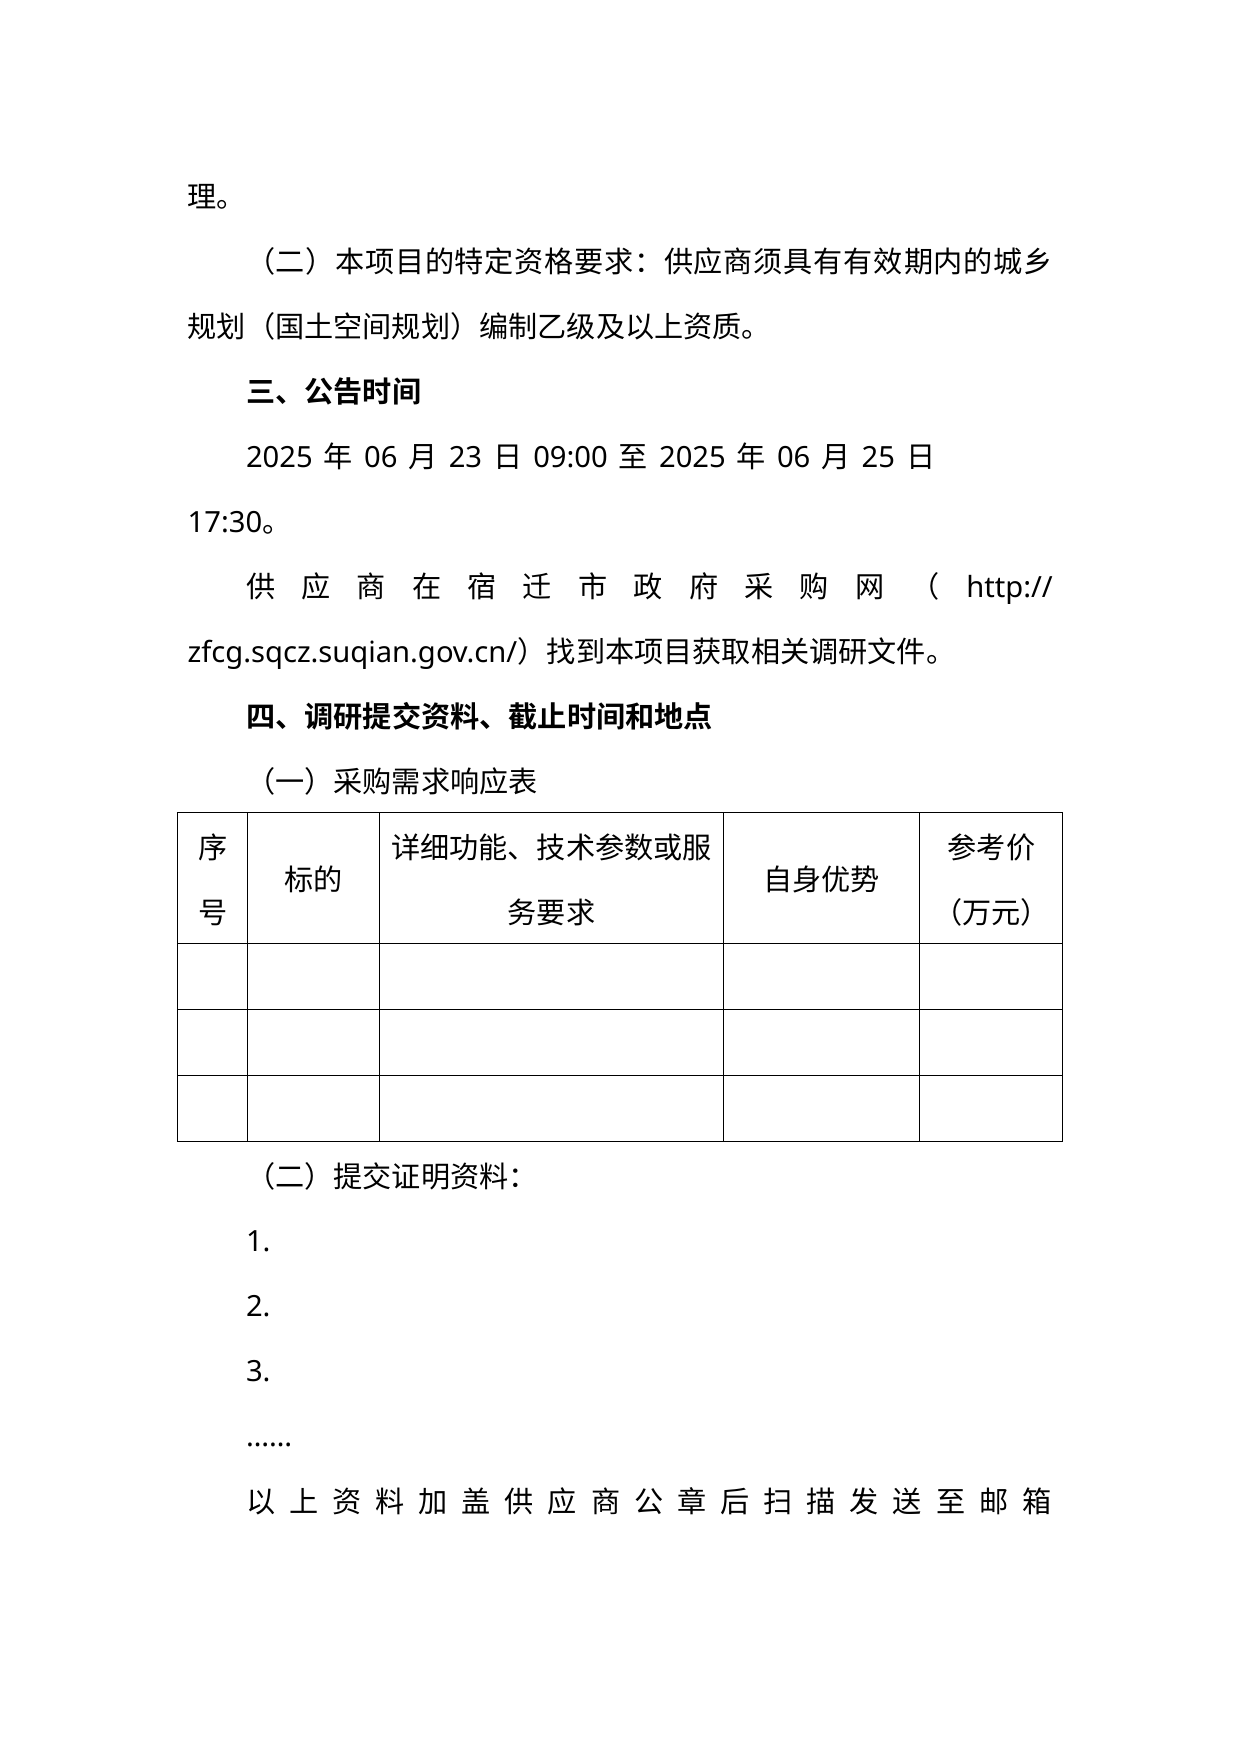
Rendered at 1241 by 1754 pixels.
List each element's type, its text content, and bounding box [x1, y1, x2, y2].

table_cell [724, 944, 919, 1009]
table_cell [178, 1010, 247, 1075]
table_header 详细功能、技术参数或服务要求 [380, 813, 723, 943]
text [187, 162, 1053, 227]
table_cell [178, 1076, 247, 1141]
text （二）本项目的特定资格要求：供应商须具有有效期内的城乡规划（国土空间规划）编制乙级及以上资质。 [187, 227, 1053, 357]
table_header 标的 [248, 813, 379, 943]
table_cell [724, 1076, 919, 1141]
text 2. [187, 1272, 1053, 1337]
text 1. [187, 1207, 1053, 1272]
table_cell [248, 1076, 379, 1141]
table_cell [248, 1010, 379, 1075]
table_header 自身优势 [724, 813, 919, 943]
table_cell [380, 1076, 723, 1141]
table_header 参考价 （万元） [920, 813, 1062, 943]
text …… [187, 1402, 1053, 1467]
text 三、公告时间 [187, 357, 1053, 422]
table_cell [178, 944, 247, 1009]
table_cell [380, 944, 723, 1009]
text 四、调研提交资料、截止时间和地点 [187, 682, 1053, 747]
text （二）提交证明资料： [187, 1142, 1053, 1207]
table_cell [380, 1010, 723, 1075]
table_cell [920, 1076, 1062, 1141]
table_cell [248, 944, 379, 1009]
text 3. [187, 1337, 1053, 1402]
text 供应商在宿迁市政府采购网（http://zfcg.sqcz.suqian.gov.cn/）找到本项目获取相关调研文件。 [187, 552, 1053, 682]
table_cell [920, 944, 1062, 1009]
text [187, 1467, 1053, 1532]
table_header 序号 [178, 813, 247, 943]
table_cell [920, 1010, 1062, 1075]
text （一）采购需求响应表 [187, 747, 1053, 812]
table_cell [724, 1010, 919, 1075]
text 2025年06月23日09:00至2025年06月25日17:30。 [187, 422, 936, 552]
